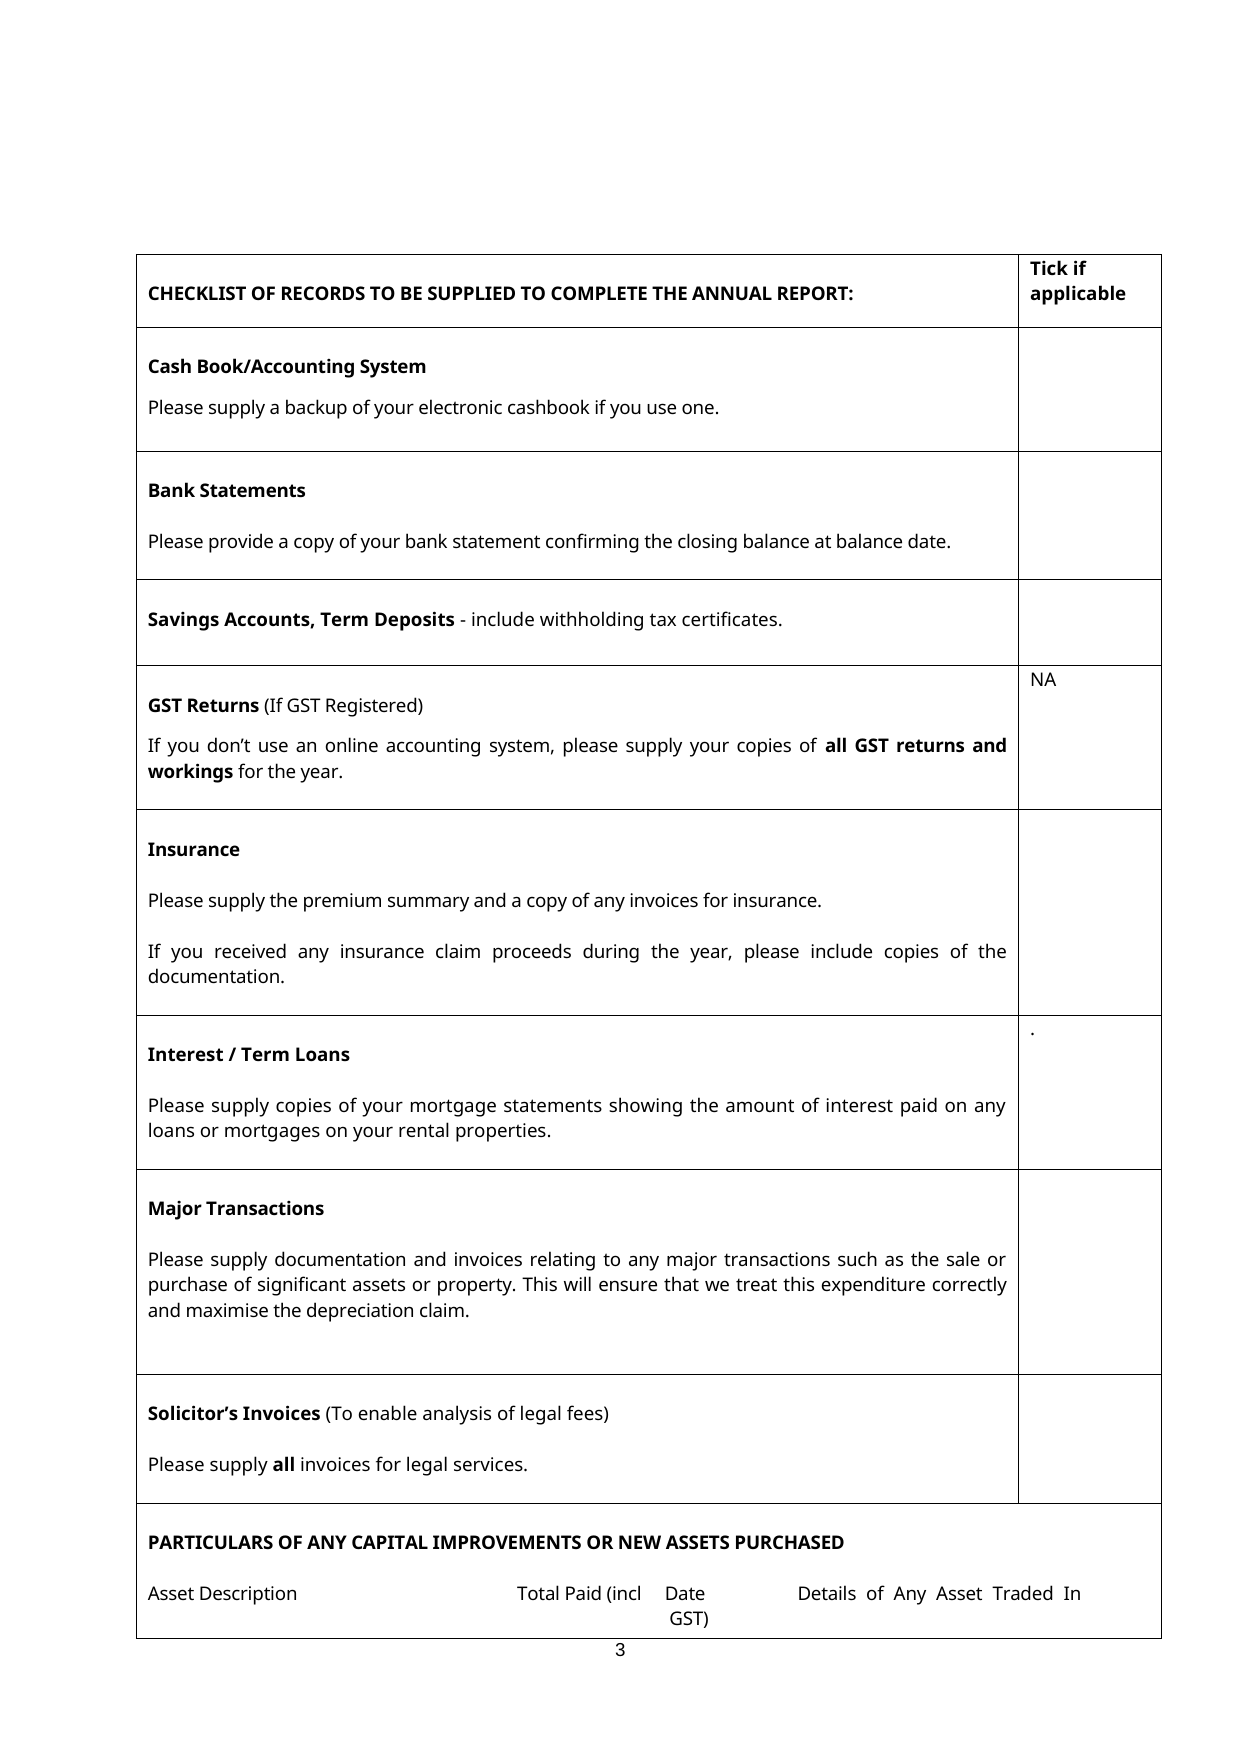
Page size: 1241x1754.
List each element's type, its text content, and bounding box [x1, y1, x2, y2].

table_cell [1019, 452, 1161, 579]
table_cell [1019, 328, 1161, 451]
table_cell NA [1019, 666, 1161, 809]
table_cell Tick if applicable [1019, 255, 1161, 327]
table_cell Major Transactions Please supply documentation and invoices relating to any major transactions such as the sale or purchase of significant assets or property. This will ensure that we treat this expenditure correctly and maximise the depreciation claim. [137, 1170, 1018, 1374]
table_cell . [1019, 1016, 1161, 1169]
table_cell CHECKLIST OF RECORDS TO BE SUPPLIED TO COMPLETE THE ANNUAL REPORT: [137, 255, 1018, 327]
table_cell Solicitor’s Invoices (To enable analysis of legal fees) Please supply all invoices for legal services. [137, 1375, 1018, 1502]
table_cell Cash Book/Accounting System Please supply a backup of your electronic cashbook if you use one. [137, 328, 1018, 451]
table_cell [1019, 580, 1161, 665]
table_cell Insurance Please supply the premium summary and a copy of any invoices for insurance. If you received any insurance claim proceeds during the year, please include copies of the documentation. [137, 810, 1018, 1014]
table_cell [1019, 1375, 1161, 1502]
table_cell [1019, 1170, 1161, 1374]
table_cell Savings Accounts, Term Deposits - include withholding tax certificates. [137, 580, 1018, 665]
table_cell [137, 1504, 1161, 1638]
table_cell Bank Statements Please provide a copy of your bank statement confirming the closing balance at balance date. [137, 452, 1018, 579]
table_cell GST Returns (If GST Registered) If you don’t use an online accounting system, please supply your copies of all GST returns and workings for the year. [137, 666, 1018, 809]
table_cell Interest / Term Loans Please supply copies of your mortgage statements showing the amount of interest paid on any loans or mortgages on your rental properties. [137, 1016, 1018, 1169]
table_cell [1019, 810, 1161, 1014]
